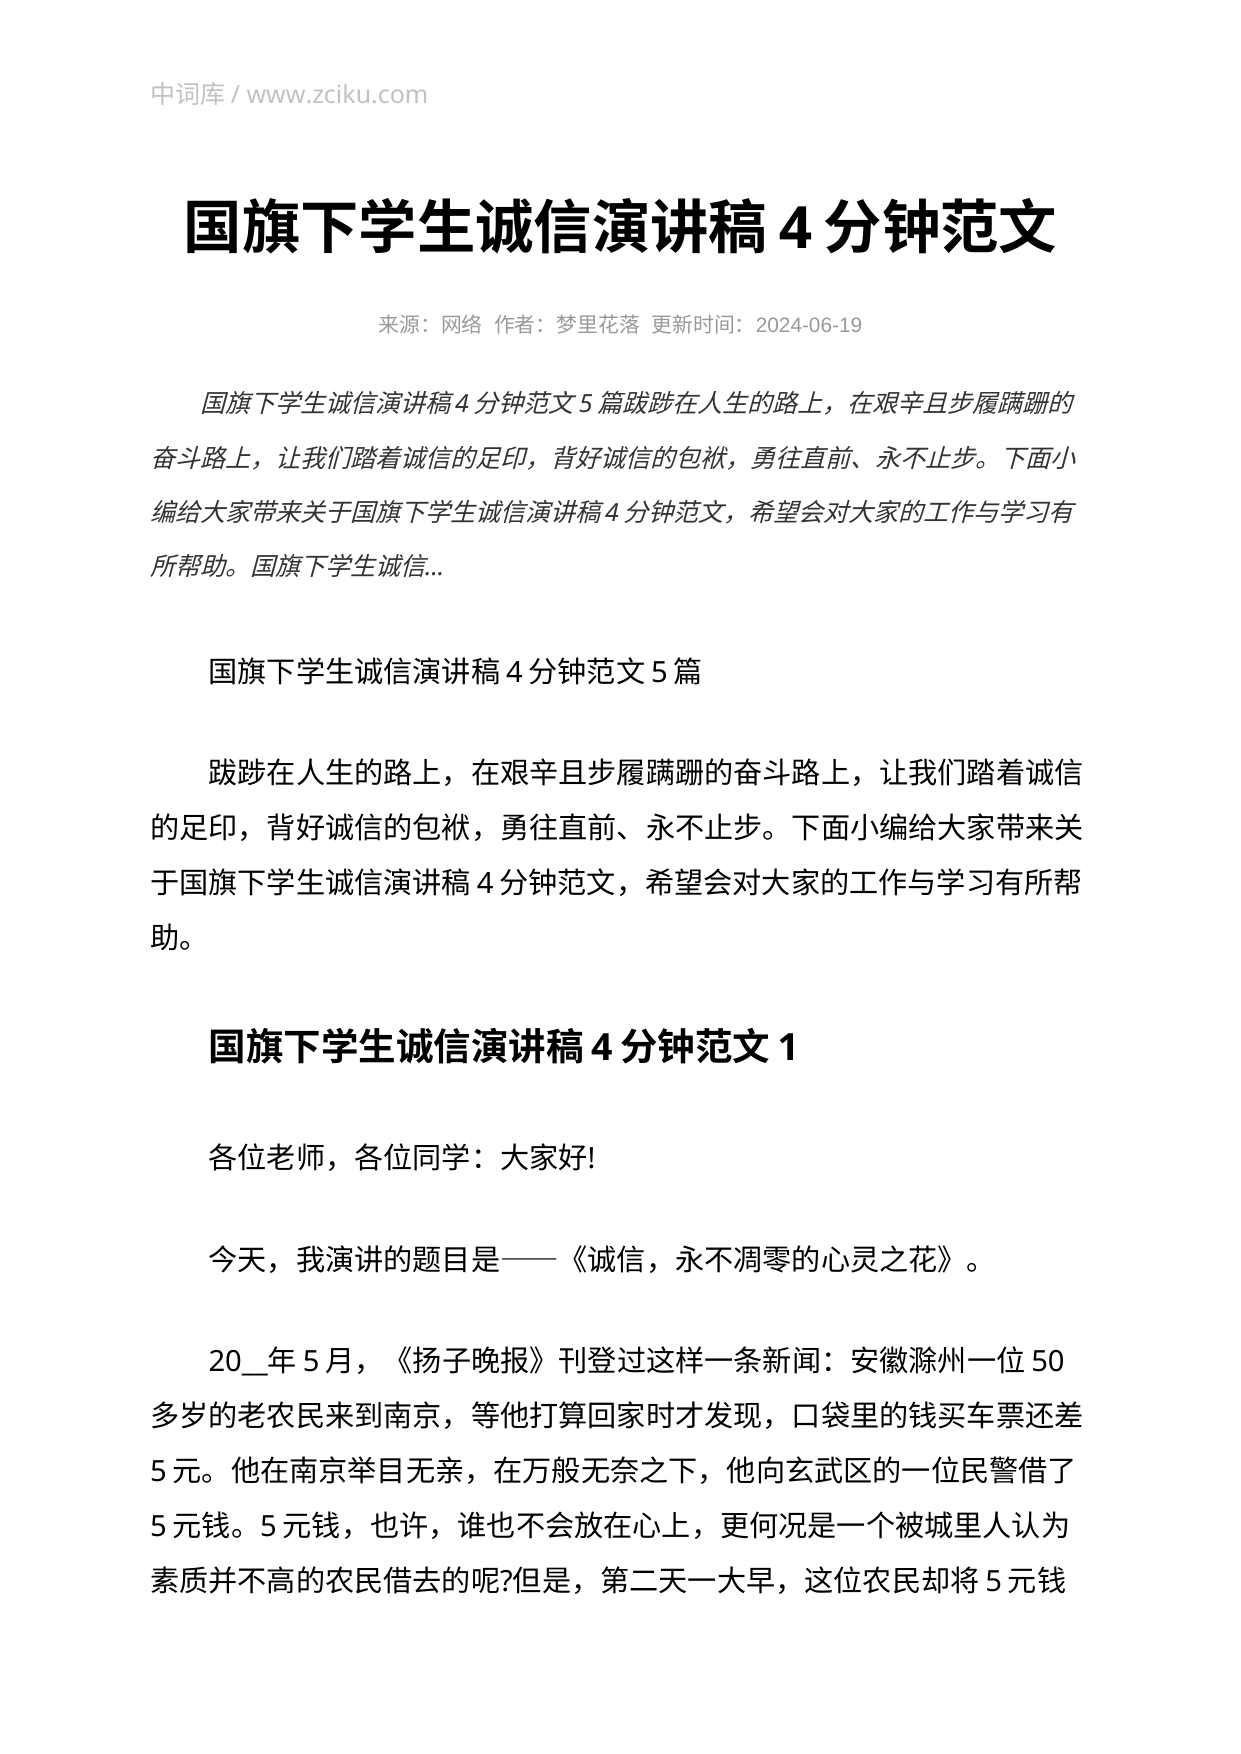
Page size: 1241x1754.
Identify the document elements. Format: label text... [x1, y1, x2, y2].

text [150, 1338, 1090, 1600]
text 各位老师，各位同学：大家好! [150, 1134, 1090, 1177]
text 跋踄在人生的路上，在艰辛且步履蹒跚的奋斗路上，让我们踏着诚信的足印，背好诚信的包袱，勇往直前、永不止步。下面小编给大家带来关于国旗下学生诚信演讲稿4分钟范文，希望会对大家的工作与学习有所帮助。 [150, 750, 1090, 957]
text 来源：网络 作者：梦里花落 更新时间：2024-06-19 [150, 313, 1090, 337]
text 国旗下学生诚信演讲稿4分钟范文1 [150, 1017, 1090, 1071]
text 国旗下学生诚信演讲稿4分钟范文5篇跋踄在人生的路上，在艰辛且步履蹒跚的奋斗路上，让我们踏着诚信的足印，背好诚信的包袱，勇往直前、永不止步。下面小编给大家带来关于国旗下学生诚信演讲稿4分钟范文，希望会对大家的工作与学习有所帮助。国旗下学生诚信... [150, 384, 1090, 583]
text 今天，我演讲的题目是——《诚信，永不凋零的心灵之花》。 [150, 1236, 1090, 1278]
subtitle 国旗下学生诚信演讲稿4分钟范文 [150, 181, 1090, 266]
text 国旗下学生诚信演讲稿4分钟范文5篇 [150, 648, 1090, 691]
